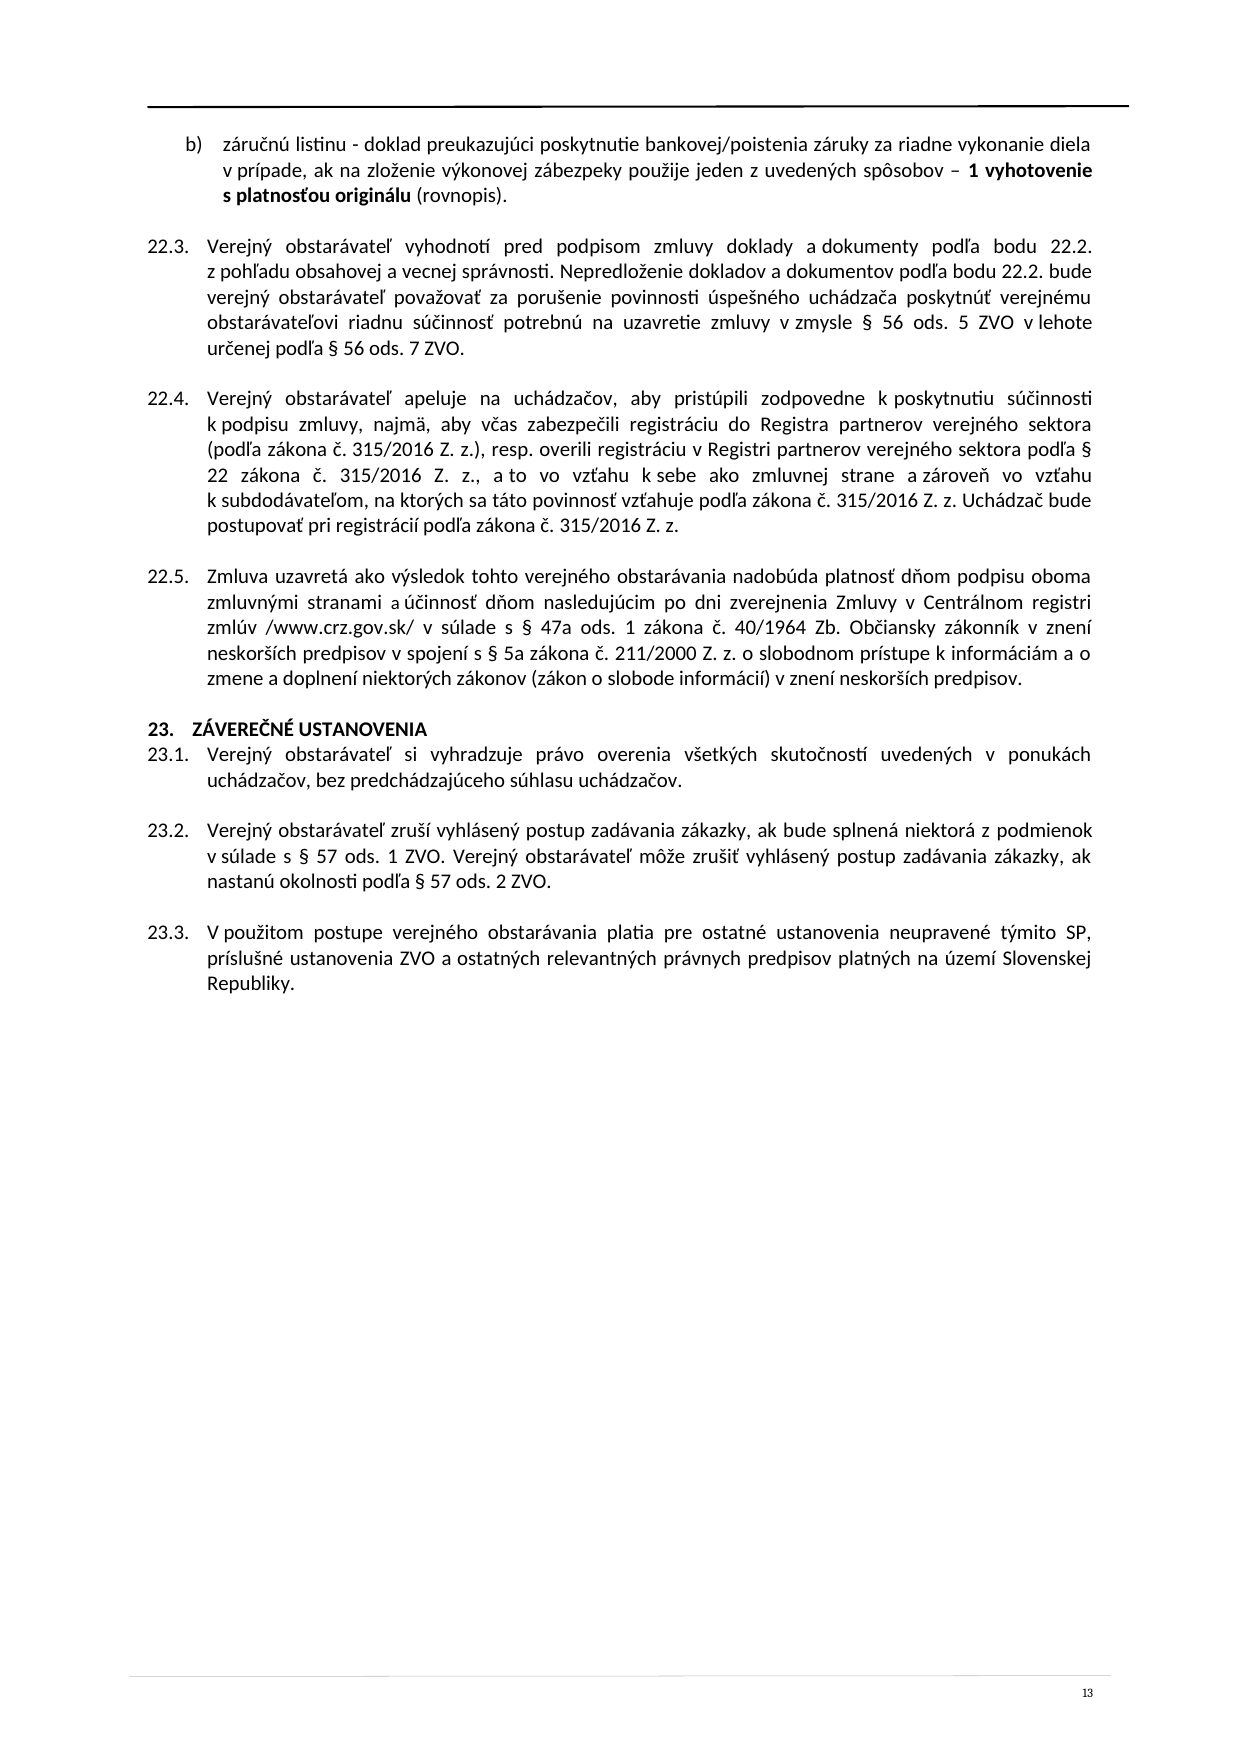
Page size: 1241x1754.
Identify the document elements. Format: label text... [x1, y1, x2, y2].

list Verejný obstarávateľ apeluje na uchádzačov, aby pristúpili zodpovedne k poskytnutiu súčinnosti k podpisu zmluvy, najmä, aby včas zabezpečili registráciu do Registra partnerov verejného sektora (podľa zákona č. 315/2016 Z. z.), resp. overili registráciu v Registri partnerov verejného sektora podľa § 22 zákona č. 315/2016 Z. z., a to vo vzťahu k sebe ako zmluvnej strane a zároveň vo vzťahu k subdodávateľom, na ktorých sa táto povinnosť vzťahuje podľa zákona č. 315/2016 Z. z. Uchádzač bude postupovať pri registrácií podľa zákona č. 315/2016 Z. z. [147, 386, 1092, 538]
list Verejný obstarávateľ vyhodnotí pred podpisom zmluvy doklady a dokumenty podľa bodu 22.2. z pohľadu obsahovej a vecnej správnosti. Nepredloženie dokladov a dokumentov podľa bodu 22.2. bude verejný obstarávateľ považovať za porušenie povinnosti úspešného uchádzača poskytnúť verejnému obstarávateľovi riadnu súčinnosť potrebnú na uzavretie zmluvy v zmysle § 56 ods. 5 ZVO v lehote určenej podľa § 56 ods. 7 ZVO. [147, 233, 1092, 360]
list záručnú listinu - doklad preukazujúci poskytnutie bankovej/poistenia záruky za riadne vykonanie diela v prípade, ak na zloženie výkonovej zábezpeky použije jeden z uvedených spôsobov – 1 vyhotovenie s platnosťou originálu (rovnopis). [185, 131, 1092, 208]
list ZÁVEREČNÉ USTANOVENIA [148, 716, 1092, 741]
list V použitom postupe verejného obstarávania platia pre ostatné ustanovenia neupravené týmito SP, príslušné ustanovenia ZVO a ostatných relevantných právnych predpisov platných na území Slovenskej Republiky. [147, 919, 1092, 996]
list Verejný obstarávateľ zruší vyhlásený postup zadávania zákazky, ak bude splnená niektorá z podmienok v súlade s § 57 ods. 1 ZVO. Verejný obstarávateľ môže zrušiť vyhlásený postup zadávania zákazky, ak nastanú okolnosti podľa § 57 ods. 2 ZVO. [147, 818, 1092, 894]
list Verejný obstarávateľ si vyhradzuje právo overenia všetkých skutočností uvedených v ponukách uchádzačov, bez predchádzajúceho súhlasu uchádzačov. [147, 741, 1092, 792]
list Zmluva uzavretá ako výsledok tohto verejného obstarávania nadobúda platnosť dňom podpisu oboma zmluvnými stranami a účinnosť dňom nasledujúcim po dni zverejnenia Zmluvy v Centrálnom registri zmlúv /www.crz.gov.sk/ v súlade s § 47a ods. 1 zákona č. 40/1964 Zb. Občiansky zákonník v znení neskorších predpisov v spojení s § 5a zákona č. 211/2000 Z. z. o slobodnom prístupe k informáciám a o zmene a doplnení niektorých zákonov (zákon o slobode informácií) v znení neskorších predpisov. [147, 563, 1092, 691]
